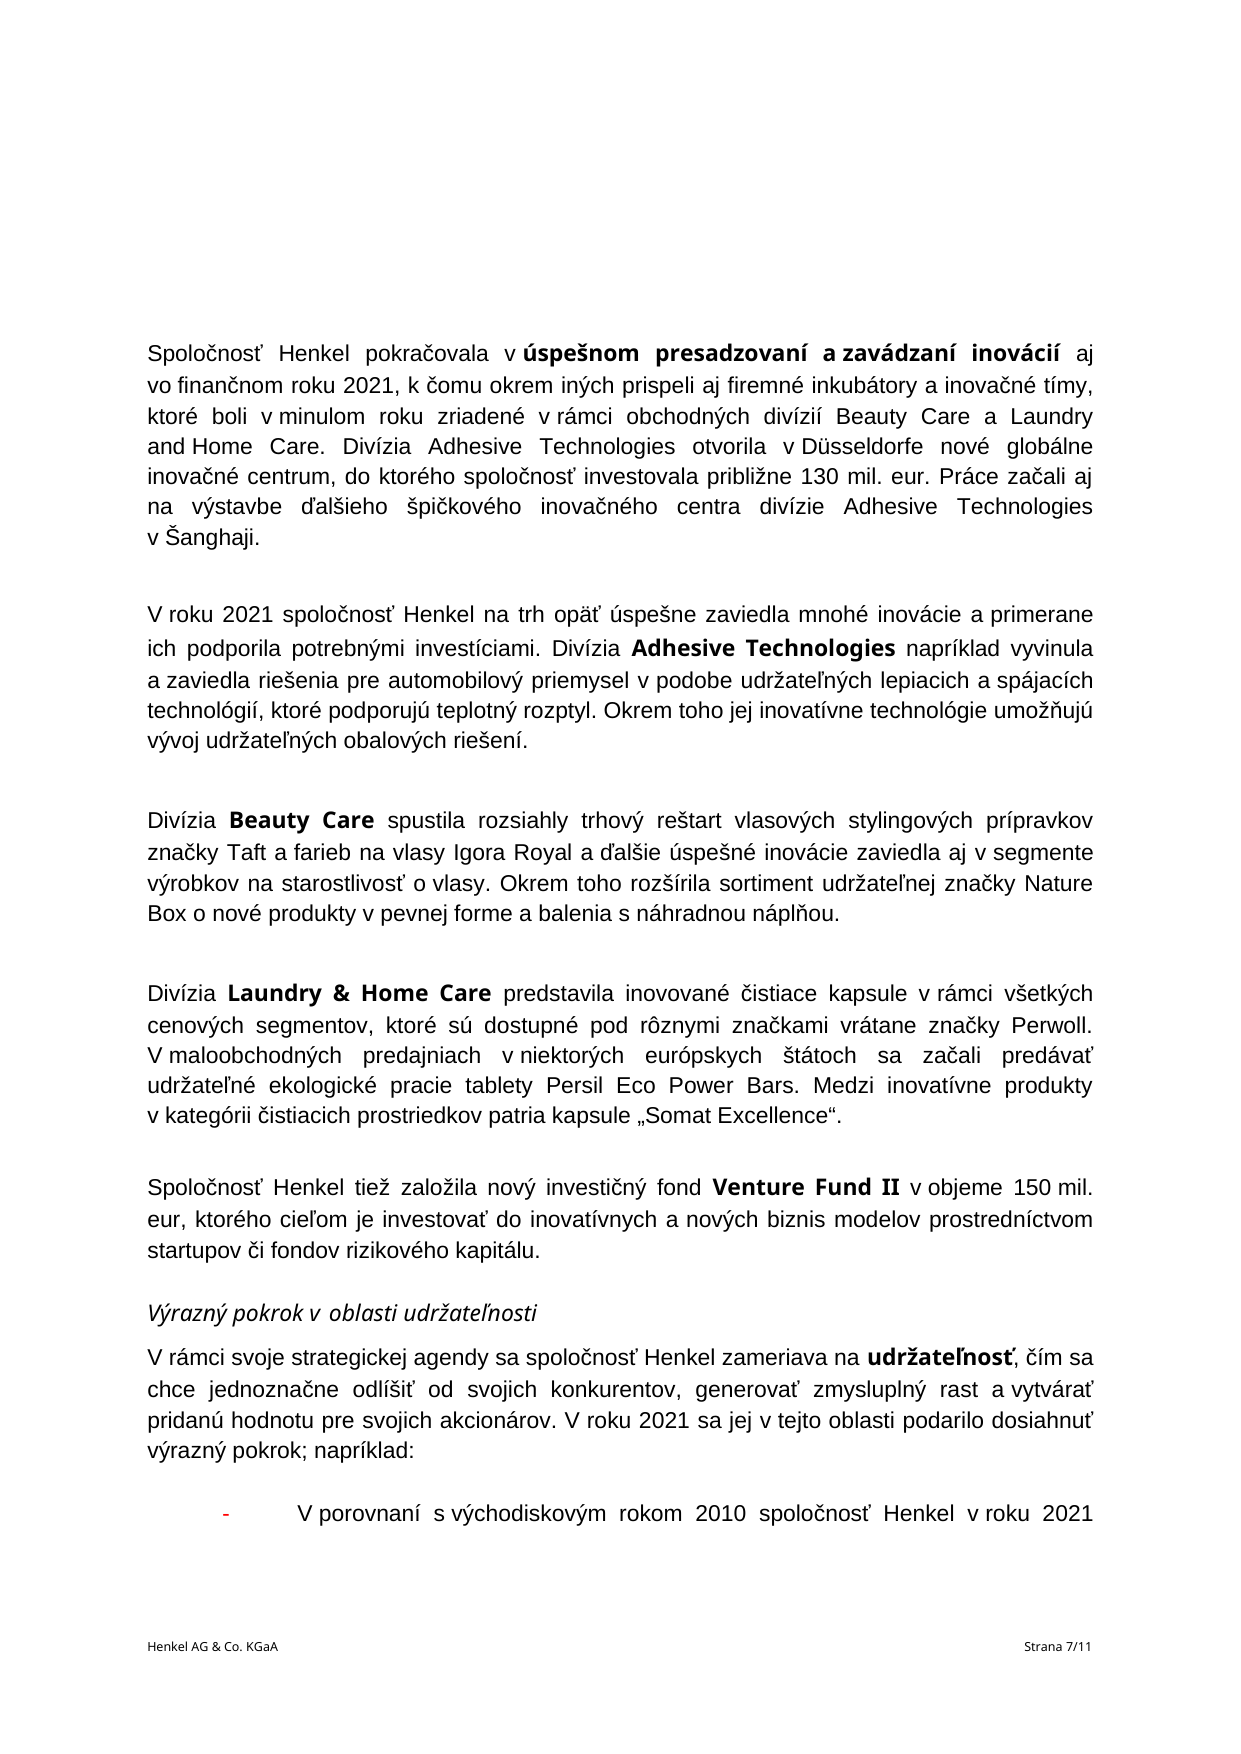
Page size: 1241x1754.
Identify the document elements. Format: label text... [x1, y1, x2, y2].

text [222, 1497, 1093, 1528]
text Spoločnosť Henkel tiež založila nový investičný fond Venture Fund II v objeme 150 mil. eur, ktorého cieľom je investovať do inovatívnych a nových biznis modelov prostredníctvom startupov či fondov rizikového kapitálu. [147, 1171, 1093, 1263]
text Divízia Laundry & Home Care predstavila inovované čistiace kapsule v rámci všetkých cenových segmentov, ktoré sú dostupné pod rôznymi značkami vrátane značky Perwoll. V maloobchodných predajniach v niektorých európskych štátoch sa začali predávať udržateľné ekologické pracie tablety Persil Eco Power Bars. Medzi inovatívne produkty v kategórii čistiacich prostriedkov patria kapsule „Somat Excellence“. [147, 977, 1093, 1129]
text Divízia Beauty Care spustila rozsiahly trhový reštart vlasových stylingových prípravkov značky Taft a farieb na vlasy Igora Royal a ďalšie úspešné inovácie zaviedla aj v segmente výrobkov na starostlivosť o vlasy. Okrem toho rozšírila sortiment udržateľnej značky Nature Box o nové produkty v pevnej forme a balenia s náhradnou náplňou. [147, 804, 1093, 926]
text Výrazný pokrok v oblasti udržateľnosti [147, 1297, 1093, 1328]
text V rámci svoje strategickej agendy sa spoločnosť Henkel zameriava na udržateľnosť, čím sa chce jednoznačne odlíšiť od svojich konkurentov, generovať zmysluplný rast a vytvárať pridanú hodnotu pre svojich akcionárov. V roku 2021 sa jej v tejto oblasti podarilo dosiahnuť výrazný pokrok; napríklad: [147, 1341, 1093, 1463]
text Spoločnosť Henkel pokračovala v úspešnom presadzovaní a zavádzaní inovácií aj vo finančnom roku 2021, k čomu okrem iných prispeli aj firemné inkubátory a inovačné tímy, ktoré boli v minulom roku zriadené v rámci obchodných divízií Beauty Care a Laundry and Home Care. Divízia Adhesive Technologies otvorila v Düsseldorfe nové globálne inovačné centrum, do ktorého spoločnosť investovala približne 130 mil. eur. Práce začali aj na výstavbe ďalšieho špičkového inovačného centra divízie Adhesive Technologies v Šanghaji. [147, 337, 1093, 550]
text V roku 2021 spoločnosť Henkel na trh opäť úspešne zaviedla mnohé inovácie a primerane ich podporila potrebnými investíciami. Divízia Adhesive Technologies napríklad vyvinula a zaviedla riešenia pre automobilový priemysel v podobe udržateľných lepiacich a spájacích technológií, ktoré podporujú teplotný rozptyl. Okrem toho jej inovatívne technológie umožňujú vývoj udržateľných obalových riešení. [147, 601, 1093, 753]
